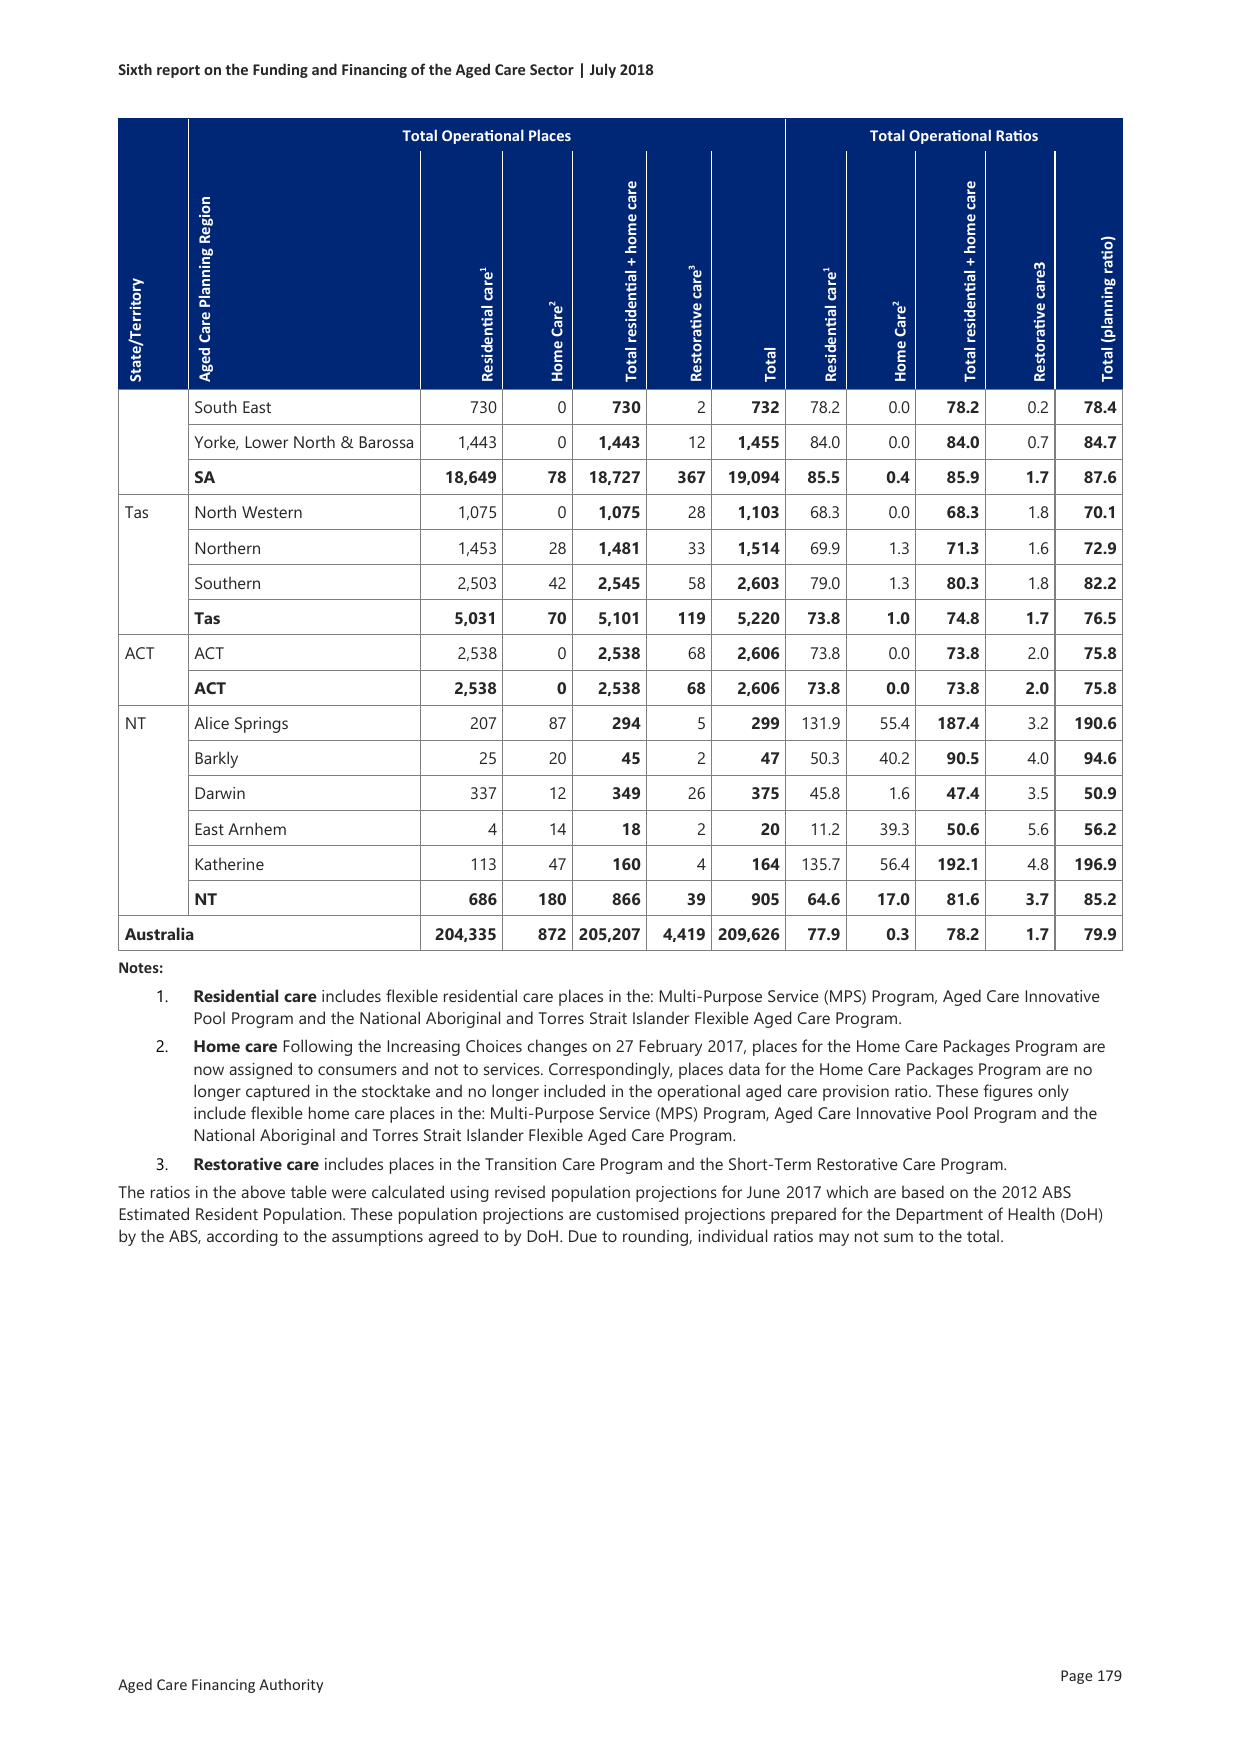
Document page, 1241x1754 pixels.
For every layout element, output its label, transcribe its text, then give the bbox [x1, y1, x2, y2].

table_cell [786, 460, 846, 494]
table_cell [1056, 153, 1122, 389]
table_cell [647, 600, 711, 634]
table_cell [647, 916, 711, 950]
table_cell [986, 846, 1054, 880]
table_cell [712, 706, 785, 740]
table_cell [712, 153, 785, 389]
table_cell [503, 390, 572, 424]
text The ratios in the above table were calculated using revised population projections for June 2017 which are based on the 2012 ABS Estimated Resident Population. These population projections are customised projections prepared for the Department of Health (DoH) by the ABS, according to the assumptions agreed to by DoH. Due to rounding, individual ratios may not sum to the total. [118, 1180, 1122, 1247]
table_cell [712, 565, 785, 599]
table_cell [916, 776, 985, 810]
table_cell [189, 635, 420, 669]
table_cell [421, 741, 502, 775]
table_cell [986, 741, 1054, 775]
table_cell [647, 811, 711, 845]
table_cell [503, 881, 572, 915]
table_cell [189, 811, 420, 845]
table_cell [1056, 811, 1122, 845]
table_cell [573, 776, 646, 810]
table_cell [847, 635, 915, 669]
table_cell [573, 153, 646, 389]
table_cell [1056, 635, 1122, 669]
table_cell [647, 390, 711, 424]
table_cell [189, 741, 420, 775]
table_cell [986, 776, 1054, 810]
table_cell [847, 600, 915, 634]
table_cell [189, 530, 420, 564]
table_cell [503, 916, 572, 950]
text Home care Following the Increasing Choices changes on 27 February 2017, places for the Home Care Packages Program are now assigned to consumers and not to services. Correspondingly, places data for the Home Care Packages Program are no longer captured in the stocktake and no longer included in the operational aged care provision ratio. These figures only include flexible home care places in the: Multi-Purpose Service (MPS) Program, Aged Care Innovative Pool Program and the National Aboriginal and Torres Strait Islander Flexible Aged Care Program. [156, 1035, 1122, 1146]
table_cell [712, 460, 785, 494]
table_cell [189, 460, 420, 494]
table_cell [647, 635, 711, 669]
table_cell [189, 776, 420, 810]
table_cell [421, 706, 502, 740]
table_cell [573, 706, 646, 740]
subtitle Notes: [118, 958, 1122, 978]
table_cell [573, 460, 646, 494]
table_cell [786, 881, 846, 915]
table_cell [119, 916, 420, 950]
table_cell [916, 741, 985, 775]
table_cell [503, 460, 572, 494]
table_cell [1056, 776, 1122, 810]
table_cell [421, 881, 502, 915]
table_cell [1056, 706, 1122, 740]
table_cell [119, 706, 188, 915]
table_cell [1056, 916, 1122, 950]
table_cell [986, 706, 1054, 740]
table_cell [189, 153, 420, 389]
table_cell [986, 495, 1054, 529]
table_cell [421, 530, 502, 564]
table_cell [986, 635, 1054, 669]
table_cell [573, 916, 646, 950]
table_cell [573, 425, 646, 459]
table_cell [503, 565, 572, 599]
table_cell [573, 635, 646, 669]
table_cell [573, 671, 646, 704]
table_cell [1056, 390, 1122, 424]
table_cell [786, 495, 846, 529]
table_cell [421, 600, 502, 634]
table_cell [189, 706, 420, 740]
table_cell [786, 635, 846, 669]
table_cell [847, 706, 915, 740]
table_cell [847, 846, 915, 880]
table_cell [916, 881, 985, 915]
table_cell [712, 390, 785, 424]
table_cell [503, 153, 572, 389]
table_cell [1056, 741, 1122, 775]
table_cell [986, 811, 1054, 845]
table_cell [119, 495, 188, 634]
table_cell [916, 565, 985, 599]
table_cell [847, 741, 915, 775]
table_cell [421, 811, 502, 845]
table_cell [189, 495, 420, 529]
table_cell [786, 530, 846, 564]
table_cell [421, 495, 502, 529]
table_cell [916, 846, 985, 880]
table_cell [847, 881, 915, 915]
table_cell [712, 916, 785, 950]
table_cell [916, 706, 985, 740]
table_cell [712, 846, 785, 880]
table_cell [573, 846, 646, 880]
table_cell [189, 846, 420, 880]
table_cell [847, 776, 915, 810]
list Residential care includes flexible residential care places in the: Multi-Purpose Service (MPS) Program, Aged Care Innovative Pool Program and the National Aboriginal and Torres Strait Islander Flexible Aged Care Program. [156, 984, 1122, 1028]
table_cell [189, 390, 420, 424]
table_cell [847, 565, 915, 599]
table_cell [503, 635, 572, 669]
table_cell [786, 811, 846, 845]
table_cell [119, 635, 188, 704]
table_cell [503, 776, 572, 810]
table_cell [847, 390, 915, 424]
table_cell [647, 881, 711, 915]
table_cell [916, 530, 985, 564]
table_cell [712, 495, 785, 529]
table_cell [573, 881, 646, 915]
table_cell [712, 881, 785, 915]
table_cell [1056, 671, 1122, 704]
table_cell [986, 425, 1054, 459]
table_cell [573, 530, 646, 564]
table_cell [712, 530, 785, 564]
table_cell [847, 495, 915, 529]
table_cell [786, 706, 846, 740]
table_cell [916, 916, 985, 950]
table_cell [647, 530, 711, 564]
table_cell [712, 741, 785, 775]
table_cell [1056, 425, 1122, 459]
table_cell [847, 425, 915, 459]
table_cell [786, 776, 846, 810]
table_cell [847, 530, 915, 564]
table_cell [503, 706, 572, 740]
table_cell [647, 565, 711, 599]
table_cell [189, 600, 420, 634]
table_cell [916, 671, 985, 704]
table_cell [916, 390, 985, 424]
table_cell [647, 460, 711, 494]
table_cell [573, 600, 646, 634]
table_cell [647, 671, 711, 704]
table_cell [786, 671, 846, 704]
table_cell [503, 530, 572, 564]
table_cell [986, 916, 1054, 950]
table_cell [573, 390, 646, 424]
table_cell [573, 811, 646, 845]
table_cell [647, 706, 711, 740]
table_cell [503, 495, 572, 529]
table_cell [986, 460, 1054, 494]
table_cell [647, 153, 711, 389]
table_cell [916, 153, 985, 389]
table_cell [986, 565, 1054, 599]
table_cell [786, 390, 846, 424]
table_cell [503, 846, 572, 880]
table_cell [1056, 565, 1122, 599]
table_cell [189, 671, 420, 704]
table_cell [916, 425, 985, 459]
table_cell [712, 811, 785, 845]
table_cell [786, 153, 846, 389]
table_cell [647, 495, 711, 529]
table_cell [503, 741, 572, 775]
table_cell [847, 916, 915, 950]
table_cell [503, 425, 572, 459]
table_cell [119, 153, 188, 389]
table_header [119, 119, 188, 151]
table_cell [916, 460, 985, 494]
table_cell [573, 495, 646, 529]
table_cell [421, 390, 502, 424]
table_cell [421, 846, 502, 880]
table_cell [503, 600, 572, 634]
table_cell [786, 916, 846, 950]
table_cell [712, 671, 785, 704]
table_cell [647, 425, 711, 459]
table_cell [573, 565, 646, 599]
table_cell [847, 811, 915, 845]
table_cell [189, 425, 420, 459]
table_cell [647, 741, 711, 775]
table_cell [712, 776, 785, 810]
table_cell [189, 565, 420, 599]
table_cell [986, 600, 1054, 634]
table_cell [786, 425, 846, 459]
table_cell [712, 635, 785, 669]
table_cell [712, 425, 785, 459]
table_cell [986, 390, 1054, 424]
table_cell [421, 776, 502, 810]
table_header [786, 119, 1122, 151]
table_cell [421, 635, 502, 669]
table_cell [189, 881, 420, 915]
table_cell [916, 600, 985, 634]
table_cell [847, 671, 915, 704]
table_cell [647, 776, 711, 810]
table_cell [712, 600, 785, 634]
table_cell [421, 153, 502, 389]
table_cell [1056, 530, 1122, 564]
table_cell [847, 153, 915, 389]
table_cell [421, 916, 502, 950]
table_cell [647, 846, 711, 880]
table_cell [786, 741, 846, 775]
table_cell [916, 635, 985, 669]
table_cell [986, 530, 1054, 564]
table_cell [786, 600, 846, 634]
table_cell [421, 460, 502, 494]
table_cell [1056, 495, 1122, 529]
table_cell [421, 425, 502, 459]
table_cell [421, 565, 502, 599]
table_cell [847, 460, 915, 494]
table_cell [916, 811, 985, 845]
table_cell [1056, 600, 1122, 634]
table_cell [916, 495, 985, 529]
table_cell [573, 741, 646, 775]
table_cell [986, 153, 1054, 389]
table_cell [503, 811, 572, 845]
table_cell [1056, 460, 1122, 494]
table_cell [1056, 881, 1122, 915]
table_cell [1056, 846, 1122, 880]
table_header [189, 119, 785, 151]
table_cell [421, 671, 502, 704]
text Restorative care includes places in the Transition Care Program and the Short-Term Restorative Care Program. [156, 1152, 1122, 1174]
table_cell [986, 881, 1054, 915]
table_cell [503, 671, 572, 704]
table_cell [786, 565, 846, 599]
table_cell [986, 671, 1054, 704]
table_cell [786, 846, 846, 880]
